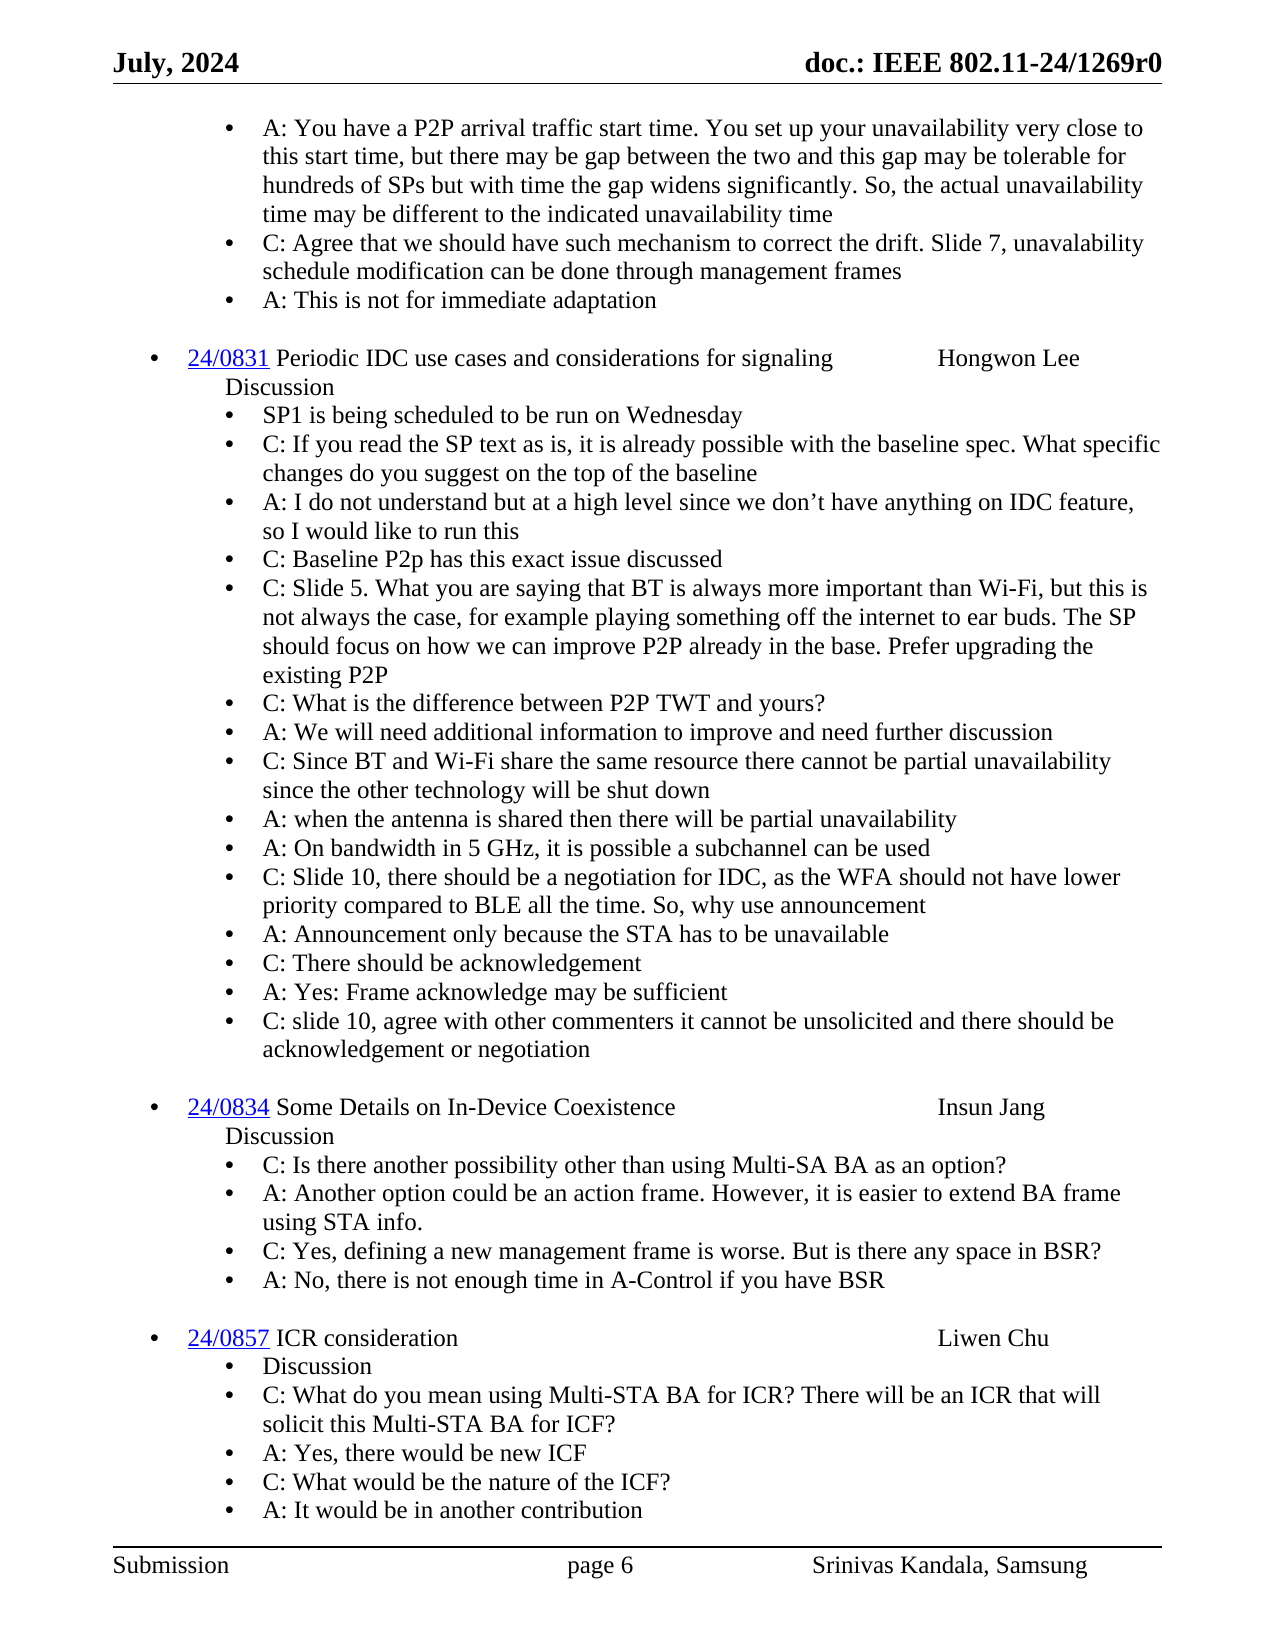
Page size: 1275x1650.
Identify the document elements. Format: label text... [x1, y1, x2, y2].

list C: What is the difference between P2P TWT and yours? [225, 688, 1162, 717]
list A: We will need additional information to improve and need further discussion [225, 717, 1162, 746]
list C: What do you mean using Multi-STA BA for ICR? There will be an ICR that will solicit this Multi-STA BA for ICF? [225, 1380, 1162, 1438]
list C: If you read the SP text as is, it is already possible with the baseline spec. What specific changes do you suggest on the top of the baseline [225, 429, 1162, 487]
list C: Is there another possibility other than using Multi-SA BA as an option? [225, 1149, 1162, 1178]
list SP1 is being scheduled to be run on Wednesday [225, 400, 1162, 429]
list C: Yes, defining a new management frame is worse. But is there any space in BSR? [225, 1236, 1162, 1265]
list 24/0831 Periodic IDC use cases and considerations for signaling Hongwon Lee [150, 343, 1162, 372]
list C: Since BT and Wi-Fi share the same resource there cannot be partial unavailability since the other technology will be shut down [225, 746, 1162, 804]
list C: Slide 5. What you are saying that BT is always more important than Wi-Fi, but this is not always the case, for example playing something off the internet to ear buds. The SP should focus on how we can improve P2P already in the base. Prefer upgrading the existing P2P [225, 573, 1162, 688]
list A: Another option could be an action frame. However, it is easier to extend BA frame using STA info. [225, 1178, 1162, 1236]
list A: You have a P2P arrival traffic start time. You set up your unavailability very close to this start time, but there may be gap between the two and this gap may be tolerable for hundreds of SPs but with time the gap widens significantly. So, the actual unavailability time may be different to the indicated unavailability time [225, 112, 1162, 228]
list C: Agree that we should have such mechanism to correct the drift. Slide 7, unavalability schedule modification can be done through management frames [225, 228, 1162, 285]
list A: No, there is not enough time in A-Control if you have BSR [225, 1265, 1162, 1294]
list 24/0857 ICR consideration Liwen Chu [150, 1322, 1162, 1351]
list A: It would be in another contribution [225, 1496, 1162, 1524]
list A: Announcement only because the STA has to be unavailable [225, 919, 1162, 948]
list 24/0834 Some Details on In-Device Coexistence Insun Jang [150, 1092, 1162, 1121]
list A: On bandwidth in 5 GHz, it is possible a subchannel can be used [225, 833, 1162, 861]
list C: There should be acknowledgement [225, 948, 1162, 977]
list A: This is not for immediate adaptation [225, 285, 1162, 314]
list C: Baseline P2p has this exact issue discussed [225, 544, 1162, 573]
list C: Slide 10, there should be a negotiation for IDC, as the WFA should not have lower priority compared to BLE all the time. So, why use announcement [225, 861, 1162, 919]
list A: Yes: Frame acknowledge may be sufficient [225, 977, 1162, 1006]
list A: Yes, there would be new ICF [225, 1438, 1162, 1467]
list A: when the antenna is shared then there will be partial unavailability [225, 804, 1162, 833]
list C: What would be the nature of the ICF? [225, 1467, 1162, 1496]
list Discussion [225, 1351, 1162, 1380]
text Discussion [225, 372, 1162, 400]
text Discussion [225, 1121, 1162, 1149]
list A: I do not understand but at a high level since we don’t have anything on IDC feature, so I would like to run this [225, 487, 1162, 544]
list C: slide 10, agree with other commenters it cannot be unsolicited and there should be acknowledgement or negotiation [225, 1006, 1162, 1063]
